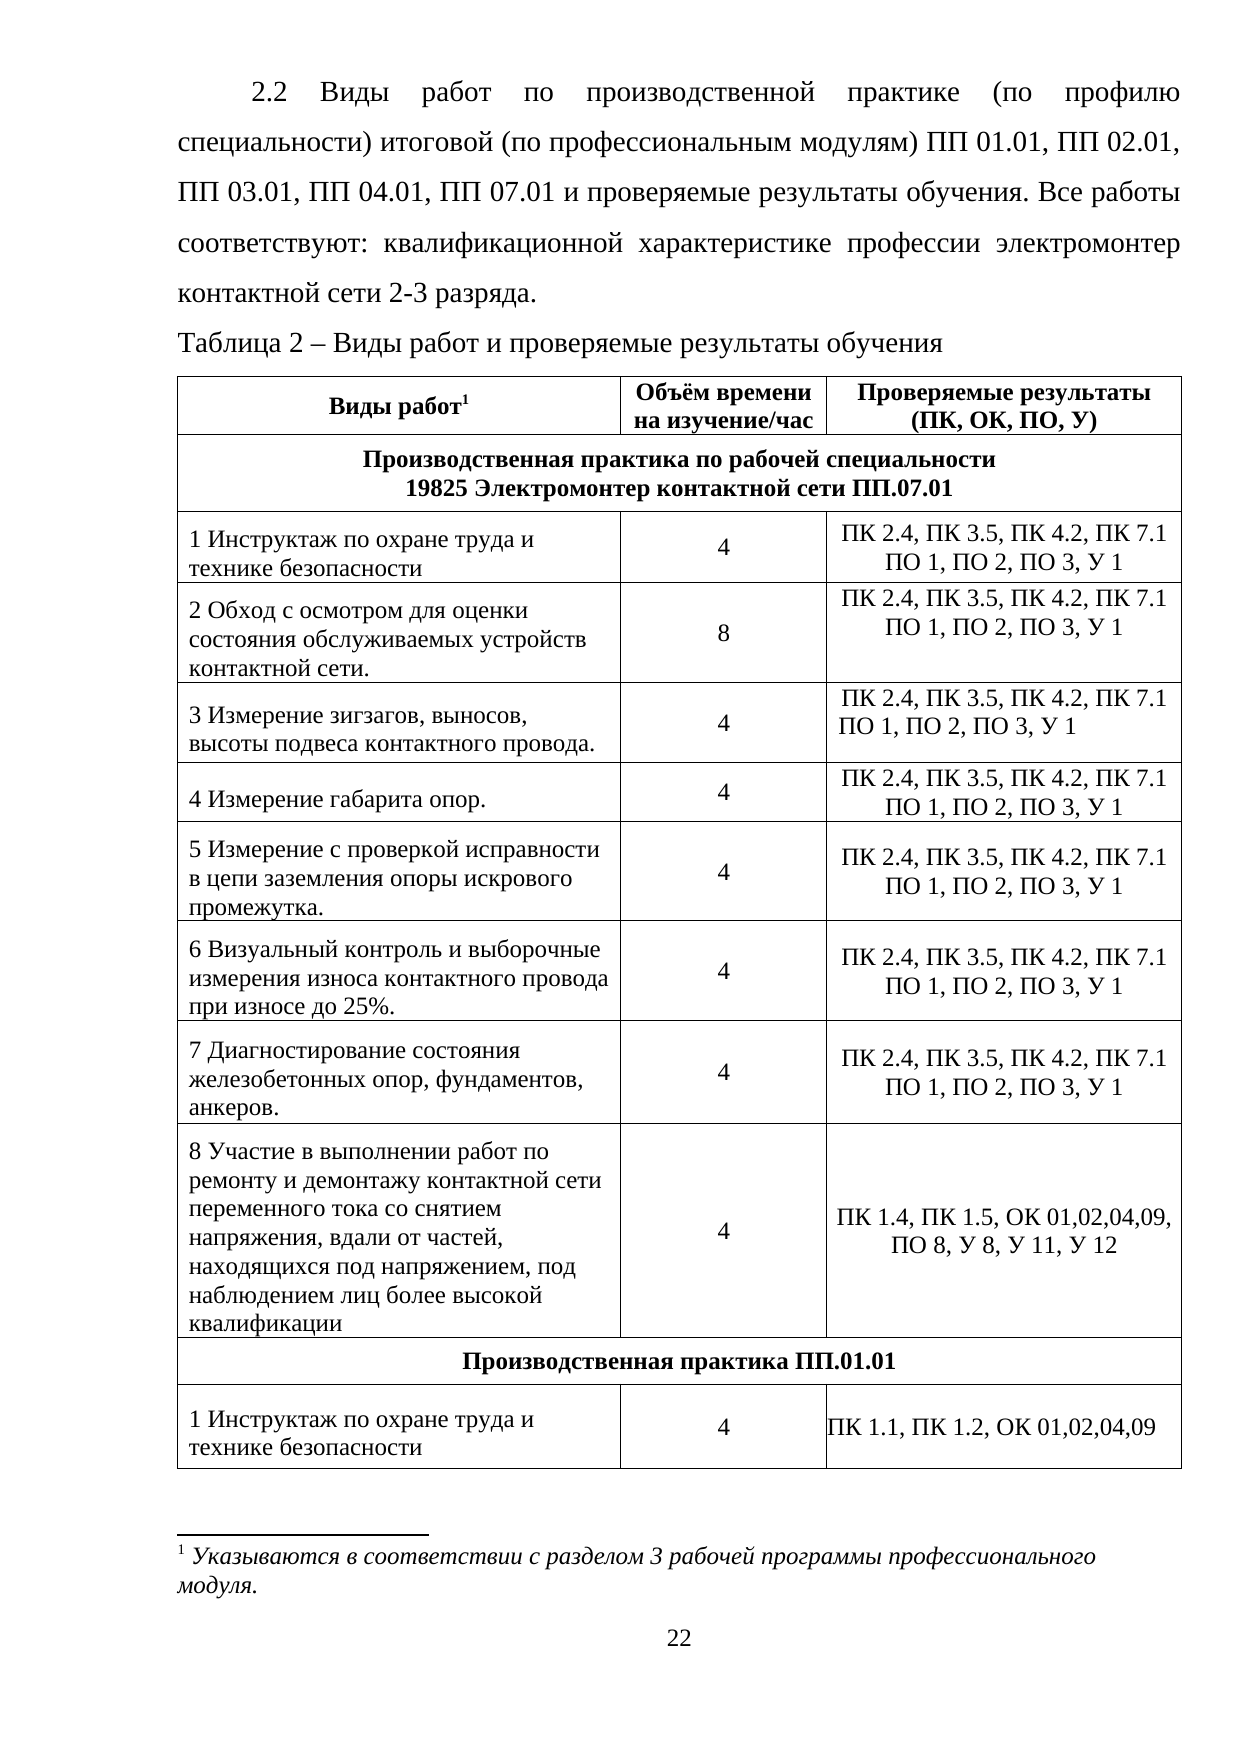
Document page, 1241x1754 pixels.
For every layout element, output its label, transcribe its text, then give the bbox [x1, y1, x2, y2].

table_cell ПК 2.4, ПК 3.5, ПК 4.2, ПК 7.1 ПО 1, ПО 2, ПО 3, У 1 [827, 583, 1181, 682]
table_cell ПК 2.4, ПК 3.5, ПК 4.2, ПК 7.1 ПО 1, ПО 2, ПО 3, У 1 [827, 1021, 1181, 1122]
table_cell 4 [621, 1385, 826, 1468]
table_cell 7 Диагностирование состояния железобетонных опор, фундаментов, анкеров. [178, 1021, 620, 1122]
table_cell 4 Измерение габарита опор. [178, 763, 620, 821]
table_cell 4 [621, 921, 826, 1020]
table_cell 4 [621, 512, 826, 582]
table_cell 8 [621, 583, 826, 682]
table_cell 8 Участие в выполнении работ по ремонту и демонтажу контактной сети переменного тока со снятием напряжения, вдали от частей, находящихся под напряжением, под наблюдением лиц более высокой квалификации [178, 1124, 620, 1337]
table_cell 1 Инструктаж по охране труда и технике безопасности [178, 1385, 620, 1468]
table_cell ПК 2.4, ПК 3.5, ПК 4.2, ПК 7.1 ПО 1, ПО 2, ПО 3, У 1 [827, 683, 1181, 762]
table_cell 4 [621, 822, 826, 920]
table_cell 5 Измерение с проверкой исправности в цепи заземления опоры искрового промежутка. [178, 822, 620, 920]
table_cell 4 [621, 763, 826, 821]
table_cell 3 Измерение зигзагов, выносов, высоты подвеса контактного провода. [178, 683, 620, 762]
table_cell 1 Инструктаж по охране труда и технике безопасности [178, 512, 620, 582]
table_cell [827, 1385, 1181, 1468]
table_header Объём времени на изучение/час [621, 377, 826, 434]
table_cell Производственная практика по рабочей специальности 19825 Электромонтер контактной сети ПП.07.01 [178, 435, 1181, 511]
table_cell Производственная практика ПП.01.01 [178, 1338, 1181, 1383]
table_cell 2 Обход с осмотром для оценки состояния обслуживаемых устройств контактной сети. [178, 583, 620, 682]
table_cell ПК 1.4, ПК 1.5, ОК 01,02,04,09, ПО 8, У 8, У 11, У 12 [827, 1124, 1181, 1337]
table_cell 6 Визуальный контроль и выборочные измерения износа контактного провода при износе до 25%. [178, 921, 620, 1020]
table_cell ПК 2.4, ПК 3.5, ПК 4.2, ПК 7.1 ПО 1, ПО 2, ПО 3, У 1 [827, 763, 1181, 821]
table_cell ПК 2.4, ПК 3.5, ПК 4.2, ПК 7.1 ПО 1, ПО 2, ПО 3, У 1 [827, 512, 1181, 582]
table_cell ПК 2.4, ПК 3.5, ПК 4.2, ПК 7.1 ПО 1, ПО 2, ПО 3, У 1 [827, 822, 1181, 920]
table_cell ПК 2.4, ПК 3.5, ПК 4.2, ПК 7.1 ПО 1, ПО 2, ПО 3, У 1 [827, 921, 1181, 1020]
table_cell 4 [621, 1021, 826, 1122]
table_header Виды работ [178, 377, 620, 434]
text Таблица 2 – Виды работ и проверяемые результаты обучения [177, 325, 1181, 359]
table_header Проверяемые результаты (ПК, ОК, ПО, У) [827, 377, 1181, 434]
text 2.2 Виды работ по производственной практике (по профилю специальности) итоговой (по профессиональным модулям) ПП 01.01, ПП 02.01, ПП 03.01, ПП 04.01, ПП 07.01 и проверяемые результаты обучения. Все работы соответствуют: квалификационной характеристике профессии электромонтер контактной сети 2-3 разряда. [177, 74, 1181, 309]
table_cell 4 [621, 683, 826, 762]
table_cell 4 [621, 1124, 826, 1337]
